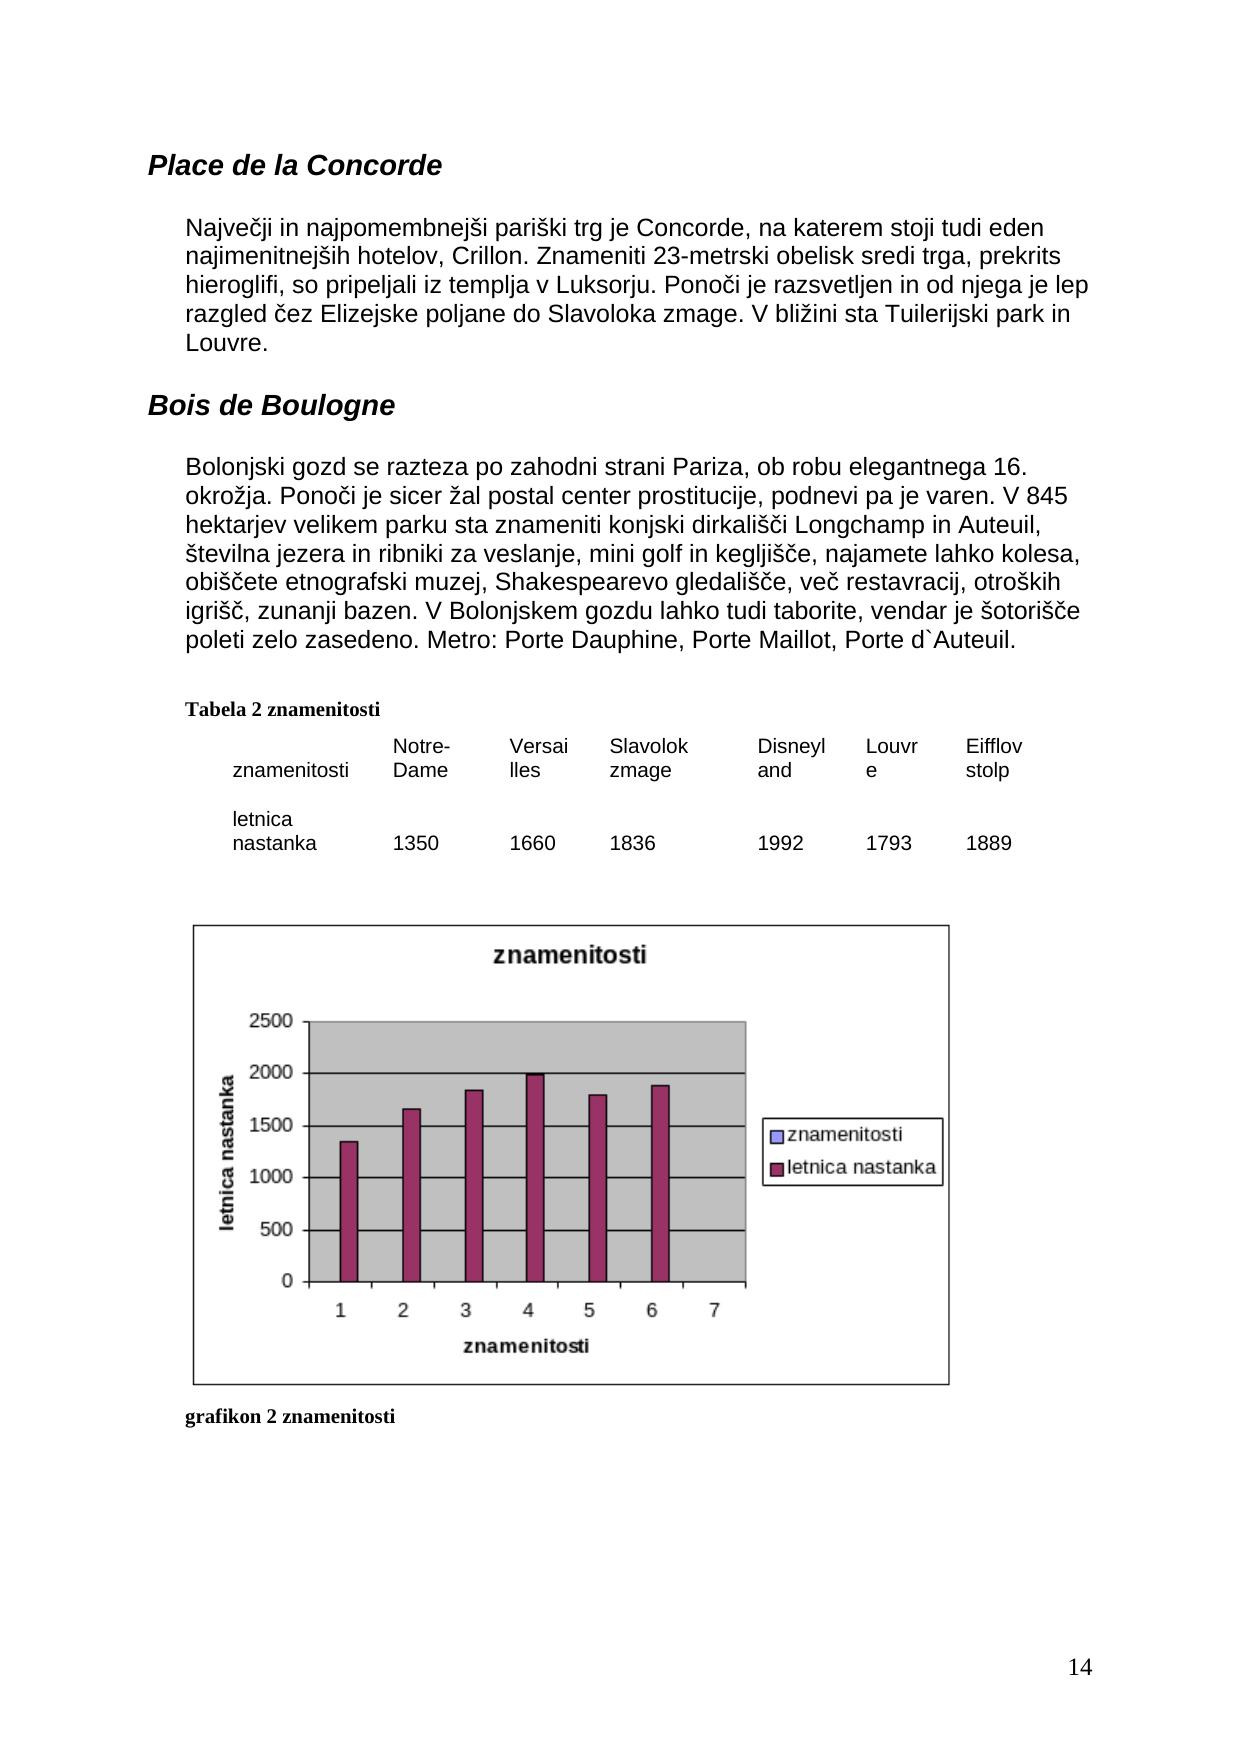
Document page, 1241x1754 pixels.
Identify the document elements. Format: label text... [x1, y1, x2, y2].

table_header Notre-Dame [355, 734, 472, 807]
table_cell 1660 [472, 807, 572, 880]
table_cell letnica nastanka [195, 807, 355, 880]
table_cell 1992 [720, 807, 828, 880]
subtitle Place de la Concorde [148, 148, 1092, 181]
table_header Eifflov stolp [929, 734, 1047, 807]
table_cell 1350 [355, 807, 472, 880]
table_header Disneyland [720, 734, 828, 807]
subtitle Bolonjski gozd se razteza po zahodni strani Pariza, ob robu elegantnega 16. okrožja. Ponoči je sicer žal postal center prostitucije, podnevi pa je varen. V 845 hektarjev velikem parku sta znameniti konjski dirkališči Longchamp in Auteuil, številna jezera in ribniki za veslanje, mini golf in kegljišče, najamete lahko kolesa, obiščete etnografski muzej, Shakespearevo gledališče, več restavracij, otroških igrišč, zunanji bazen. V Bolonjskem gozdu lahko tudi taborite, vendar je šotorišče poleti zelo zasedeno. Metro: Porte Dauphine, Porte Maillot, Porte d`Auteuil. [185, 452, 1092, 653]
subtitle Največji in najpomembnejši pariški trg je Concorde, na katerem stoji tudi eden najimenitnejših hotelov, Crillon. Znameniti 23-metrski obelisk sredi trga, prekrits hieroglifi, so pripeljali iz templja v Luksorju. Ponoči je razsvetljen in od njega je lep razgled čez Elizejske poljane do Slavoloka zmage. V bližini sta Tuilerijski park in Louvre. [185, 212, 1092, 356]
table_cell 1836 [572, 807, 720, 880]
table_header znamenitosti [195, 734, 355, 807]
table_cell 1889 [929, 807, 1047, 880]
table_cell 1793 [828, 807, 928, 880]
subtitle Bois de Boulogne [148, 387, 1092, 421]
table_header Louvre [828, 734, 928, 807]
table_header Versailles [472, 734, 572, 807]
table_header Slavolok zmage [572, 734, 720, 807]
